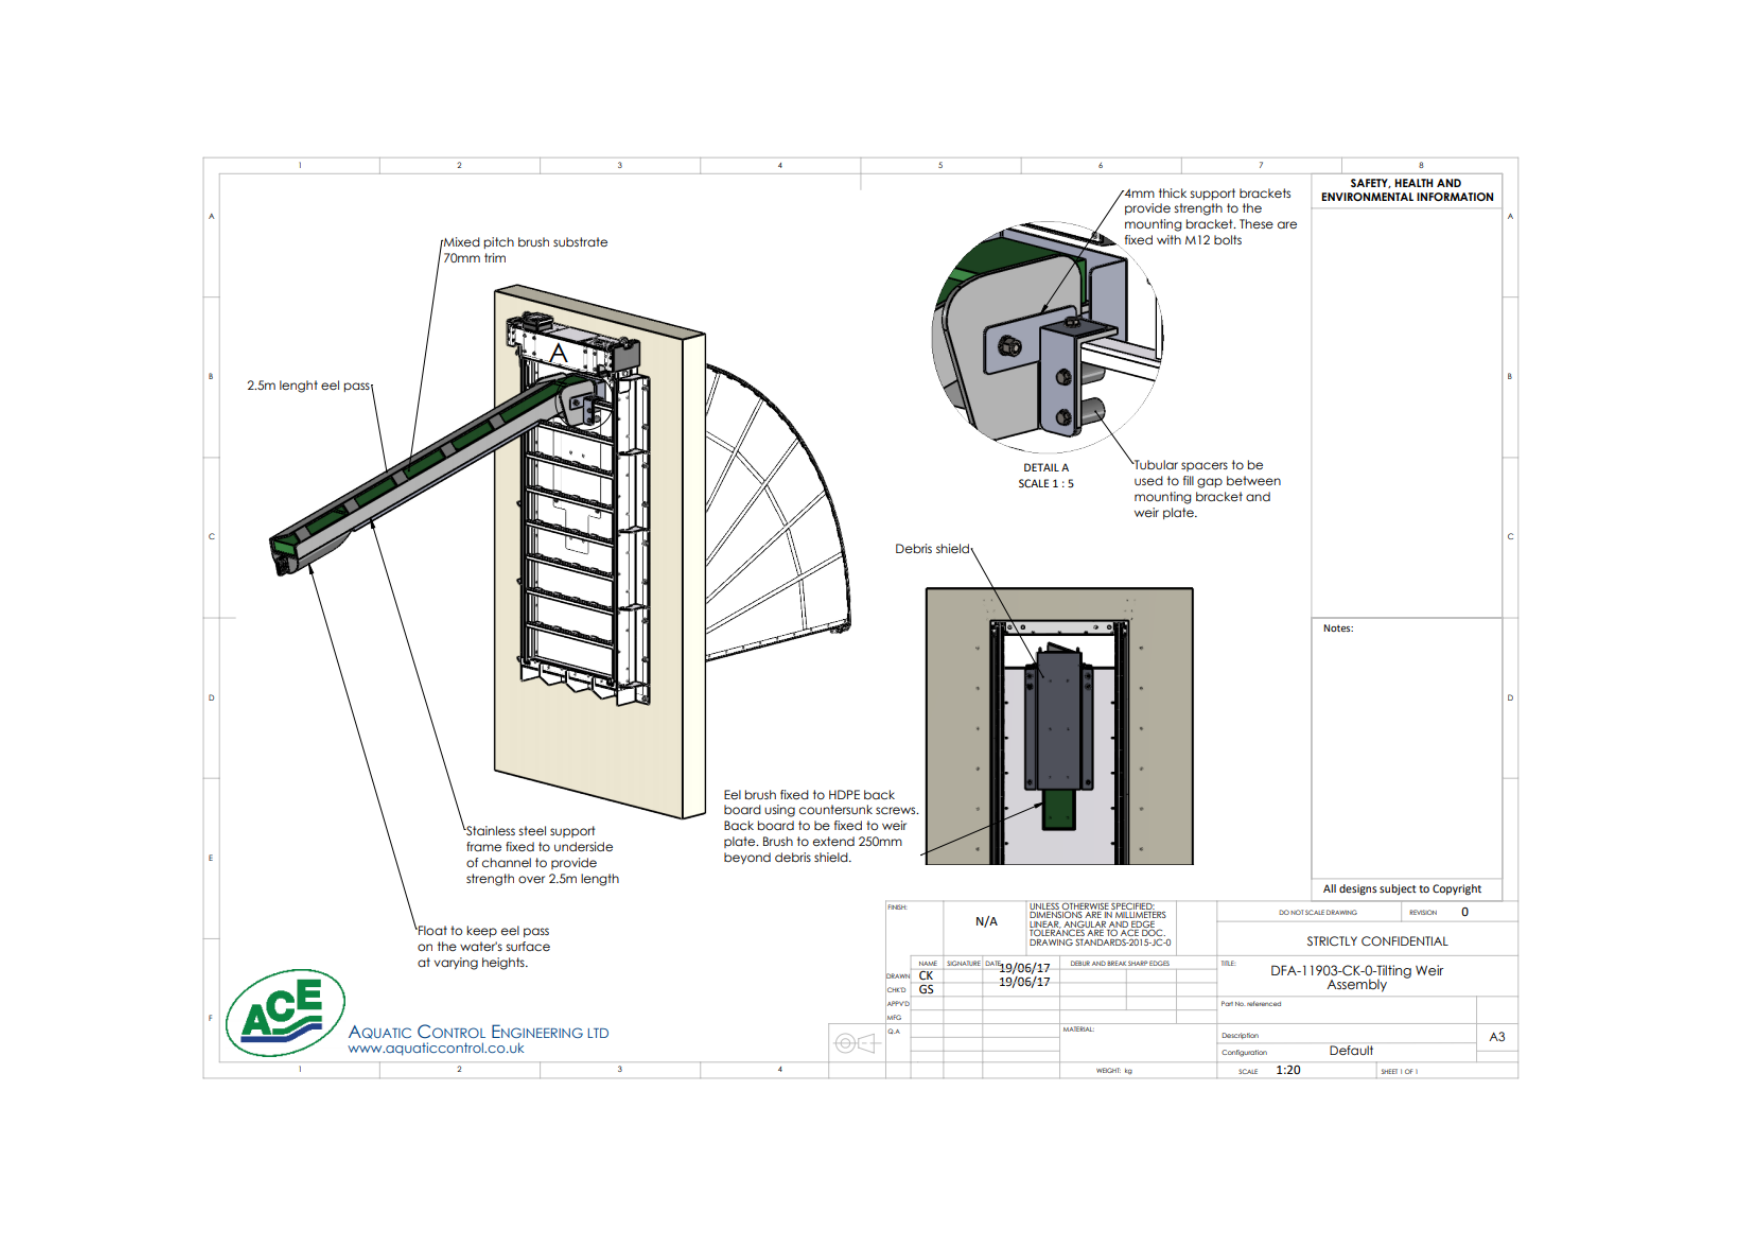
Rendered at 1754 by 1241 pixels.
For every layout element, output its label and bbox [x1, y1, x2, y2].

picture [197, 150, 1527, 1090]
